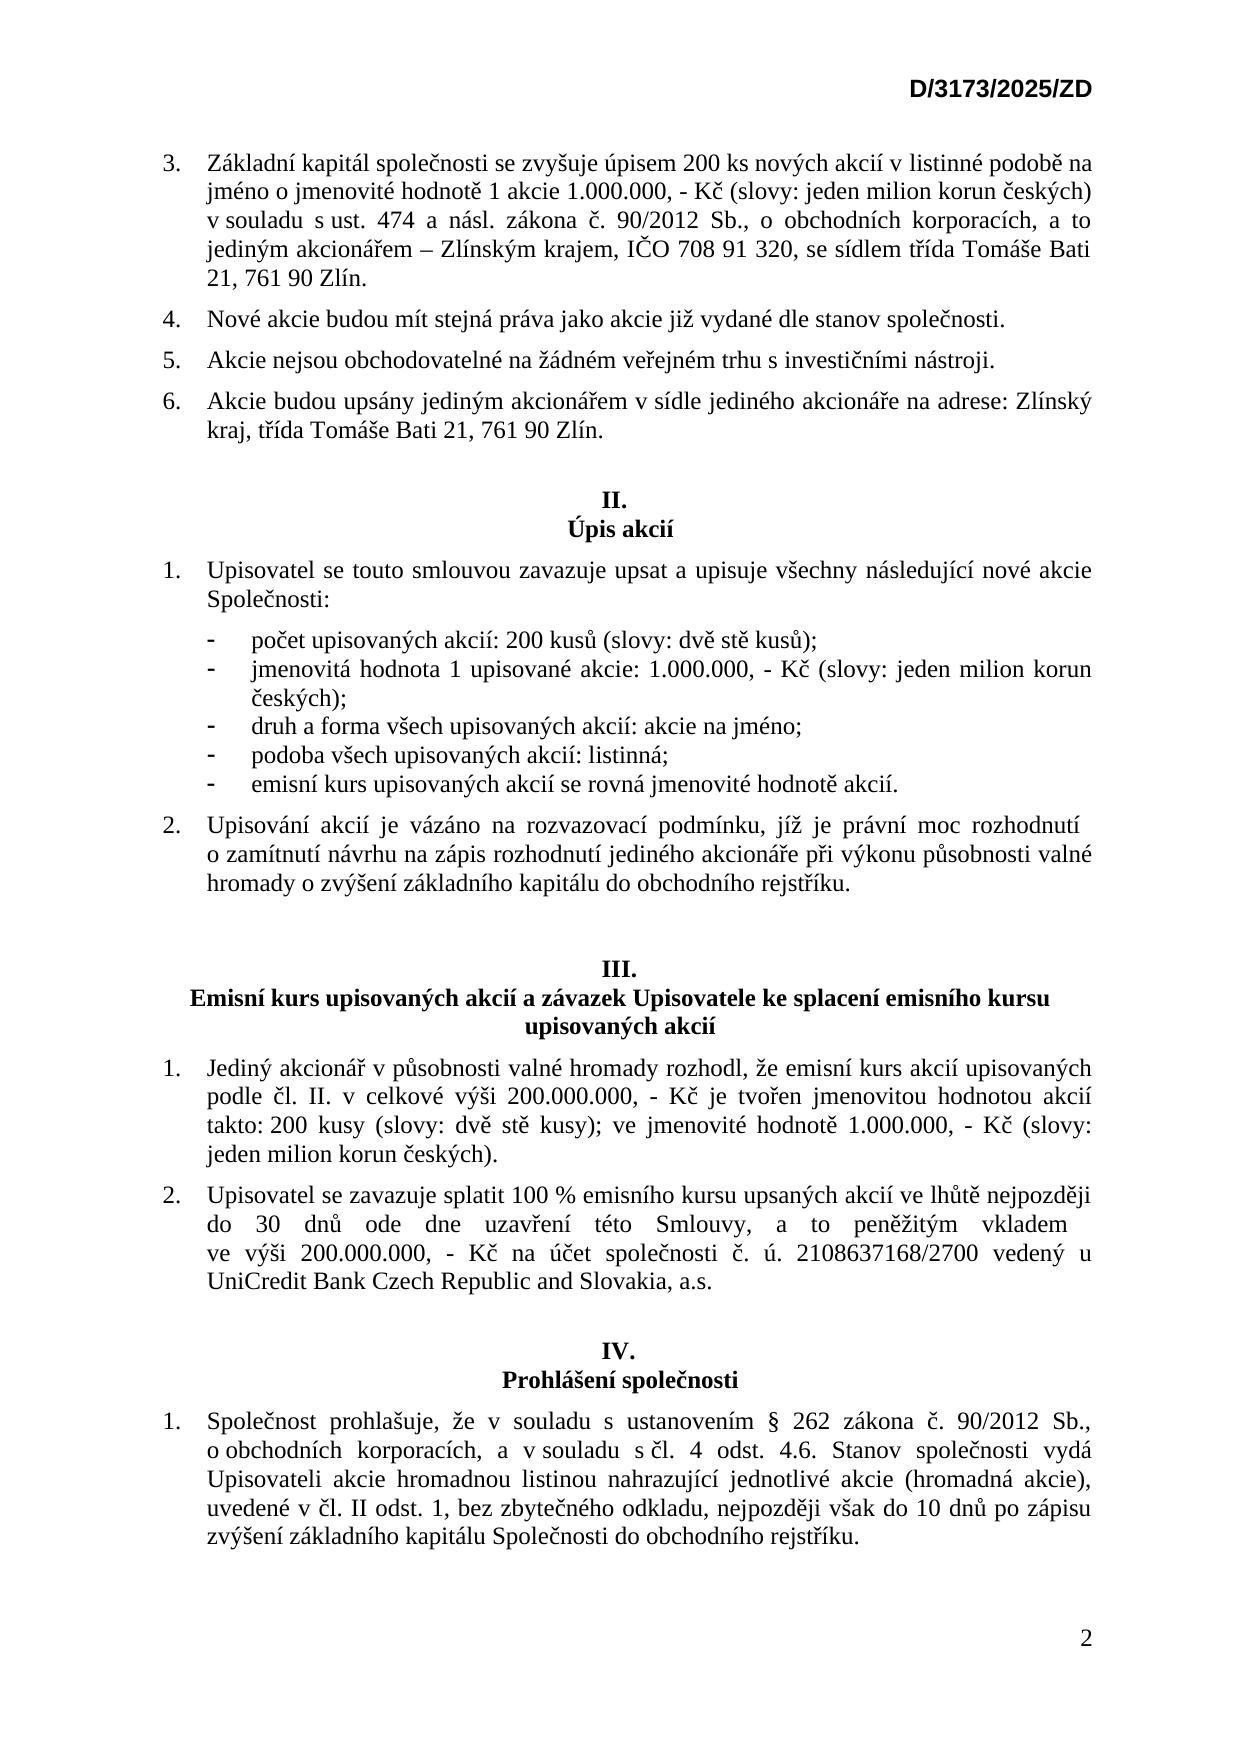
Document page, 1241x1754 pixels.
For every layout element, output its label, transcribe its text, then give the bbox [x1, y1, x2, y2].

text Emisní kurs upisovaných akcií a závazek Upisovatele ke splacení emisního kursu upisovaných akcií [148, 983, 1093, 1040]
list podoba všech upisovaných akcií: listinná; [207, 740, 1093, 769]
list Upisování akcií je vázáno na rozvazovací podmínku, jíž je právní moc rozhodnutí o zamítnutí návrhu na zápis rozhodnutí jediného akcionáře při výkonu působnosti valné hromady o zvýšení základního kapitálu do obchodního rejstříku. [162, 810, 1093, 896]
list Akcie budou upsány jediným akcionářem v sídle jediného akcionáře na adrese: Zlínský kraj, třída Tomáše Bati 21, 761 90 Zlín. [162, 386, 1093, 444]
list emisní kurs upisovaných akcií se rovná jmenovité hodnotě akcií. [207, 769, 1093, 798]
list Základní kapitál společnosti se zvyšuje úpisem 200 ks nových akcií v listinné podobě na jméno o jmenovité hodnotě 1 akcie 1.000.000, - Kč (slovy: jeden milion korun českých) v souladu s ust. 474 a násl. zákona č. 90/2012 Sb., o obchodních korporacích, a to jediným akcionářem – Zlínským krajem, IČO 708 91 320, se sídlem třída Tomáše Bati 21, 761 90 Zlín. [162, 148, 1093, 291]
list druh a forma všech upisovaných akcií: akcie na jméno; [207, 711, 1093, 740]
list Společnost prohlašuje, že v souladu s ustanovením § 262 zákona č. 90/2012 Sb., o obchodních korporacích, a v souladu s čl. 4 odst. 4.6. Stanov společnosti vydá Upisovateli akcie hromadnou listinou nahrazující jednotlivé akcie (hromadná akcie), uvedené v čl. II odst. 1, bez zbytečného odkladu, nejpozději však do 10 dnů po zápisu zvýšení základního kapitálu Společnosti do obchodního rejstříku. [162, 1406, 1093, 1550]
list počet upisovaných akcií: 200 kusů (slovy: dvě stě kusů); [207, 625, 1093, 654]
list Nové akcie budou mít stejná práva jako akcie již vydané dle stanov společnosti. [162, 304, 1093, 333]
list Akcie nejsou obchodovatelné na žádném veřejném trhu s investičními nástroji. [162, 345, 1093, 374]
list Jediný akcionář v působnosti valné hromady rozhodl, že emisní kurs akcií upisovaných podle čl. II. v celkové výši 200.000.000, - Kč je tvořen jmenovitou hodnotou akcií takto: 200 kusy (slovy: dvě stě kusy); ve jmenovité hodnotě 1.000.000, - Kč (slovy: jeden milion korun českých). [162, 1053, 1093, 1168]
list jmenovitá hodnota 1 upisované akcie: 1.000.000, - Kč (slovy: jeden milion korun českých); [207, 654, 1093, 711]
text Prohlášení společnosti [148, 1365, 1093, 1394]
text Úpis akcií [148, 514, 1093, 543]
list Upisovatel se zavazuje splatit 100 % emisního kursu upsaných akcií ve lhůtě nejpozději do 30 dnů ode dne uzavření této Smlouvy, a to peněžitým vkladem ve výši 200.000.000, - Kč na účet společnosti č. ú. 2108637168/2700 vedený u UniCredit Bank Czech Republic and Slovakia, a.s. [162, 1180, 1093, 1295]
list Upisovatel se touto smlouvou zavazuje upsat a upisuje všechny následující nové akcie Společnosti: [162, 555, 1093, 613]
